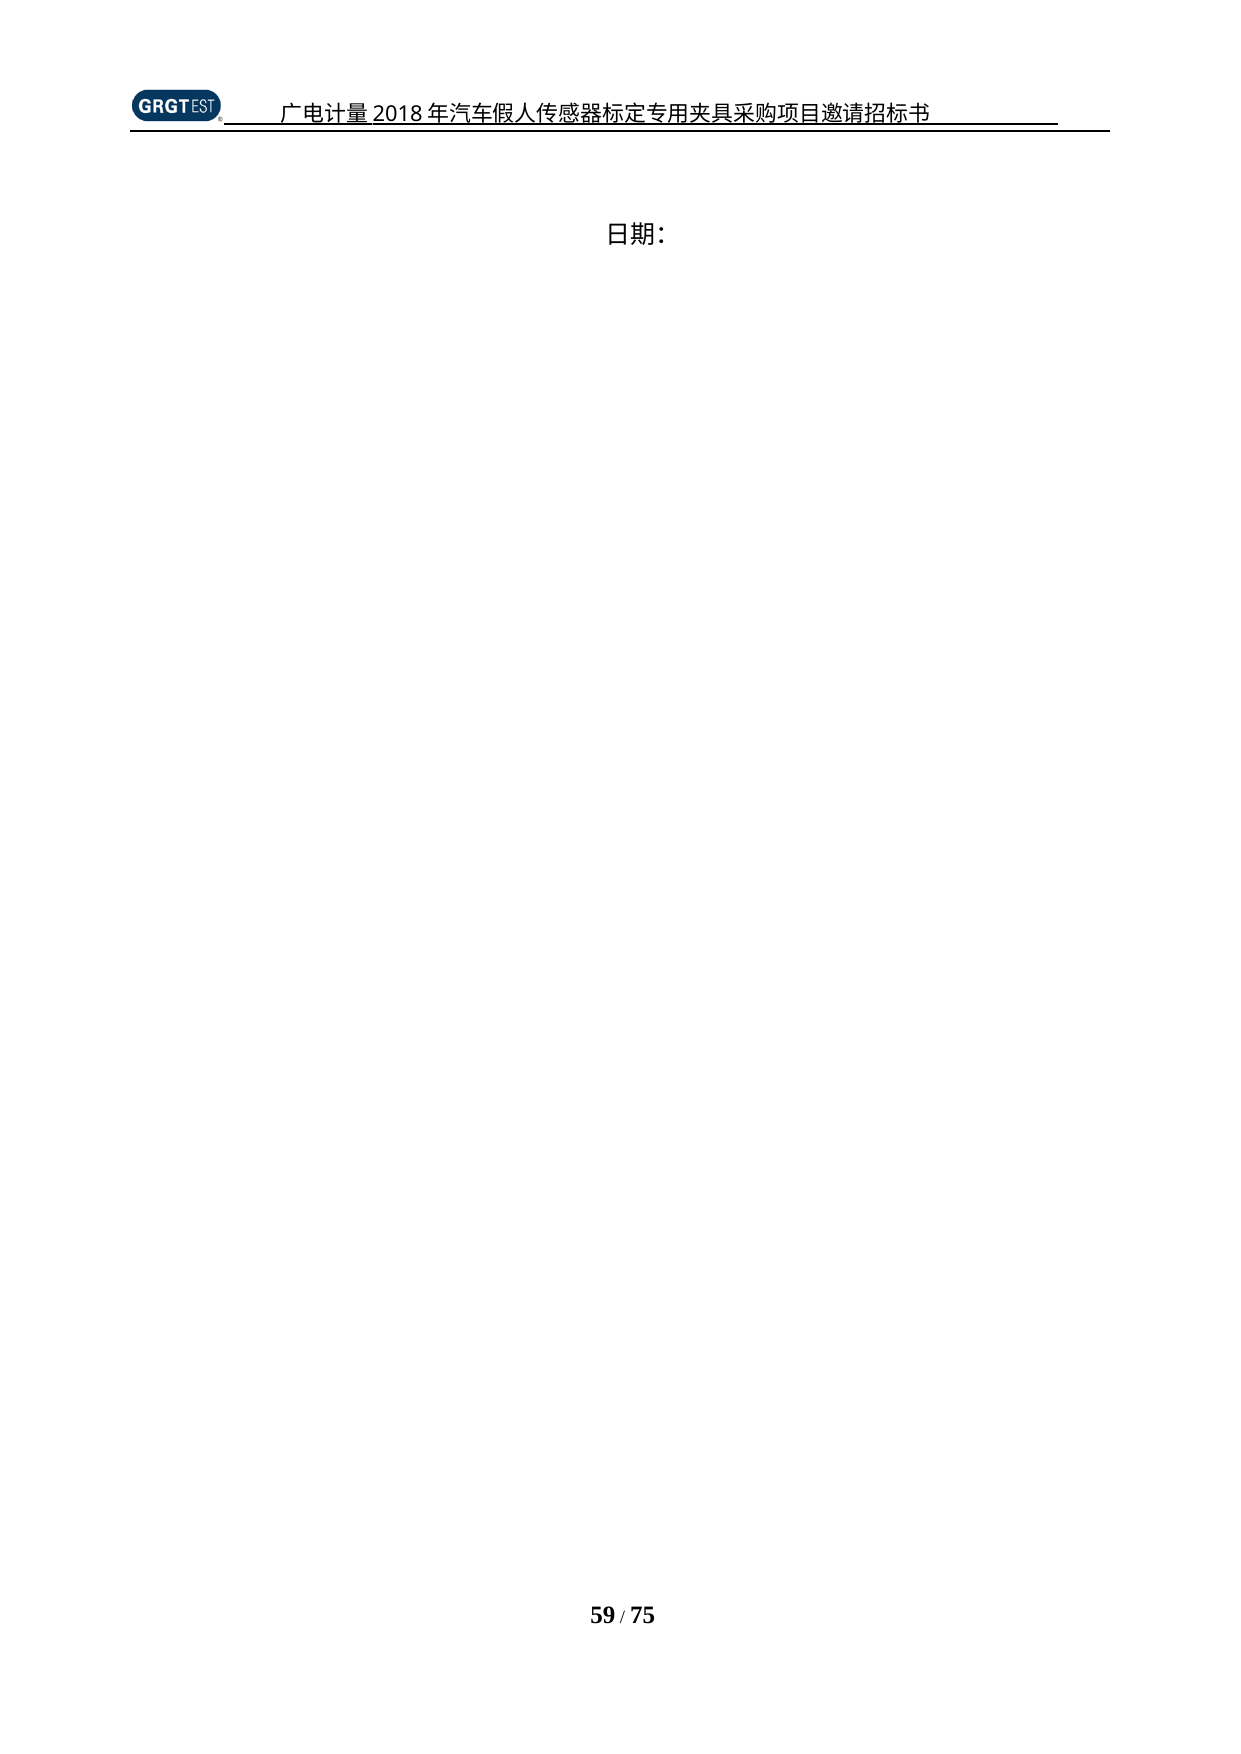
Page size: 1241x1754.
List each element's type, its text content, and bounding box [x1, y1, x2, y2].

picture [129, 88, 224, 122]
text 日期： [130, 200, 1110, 265]
